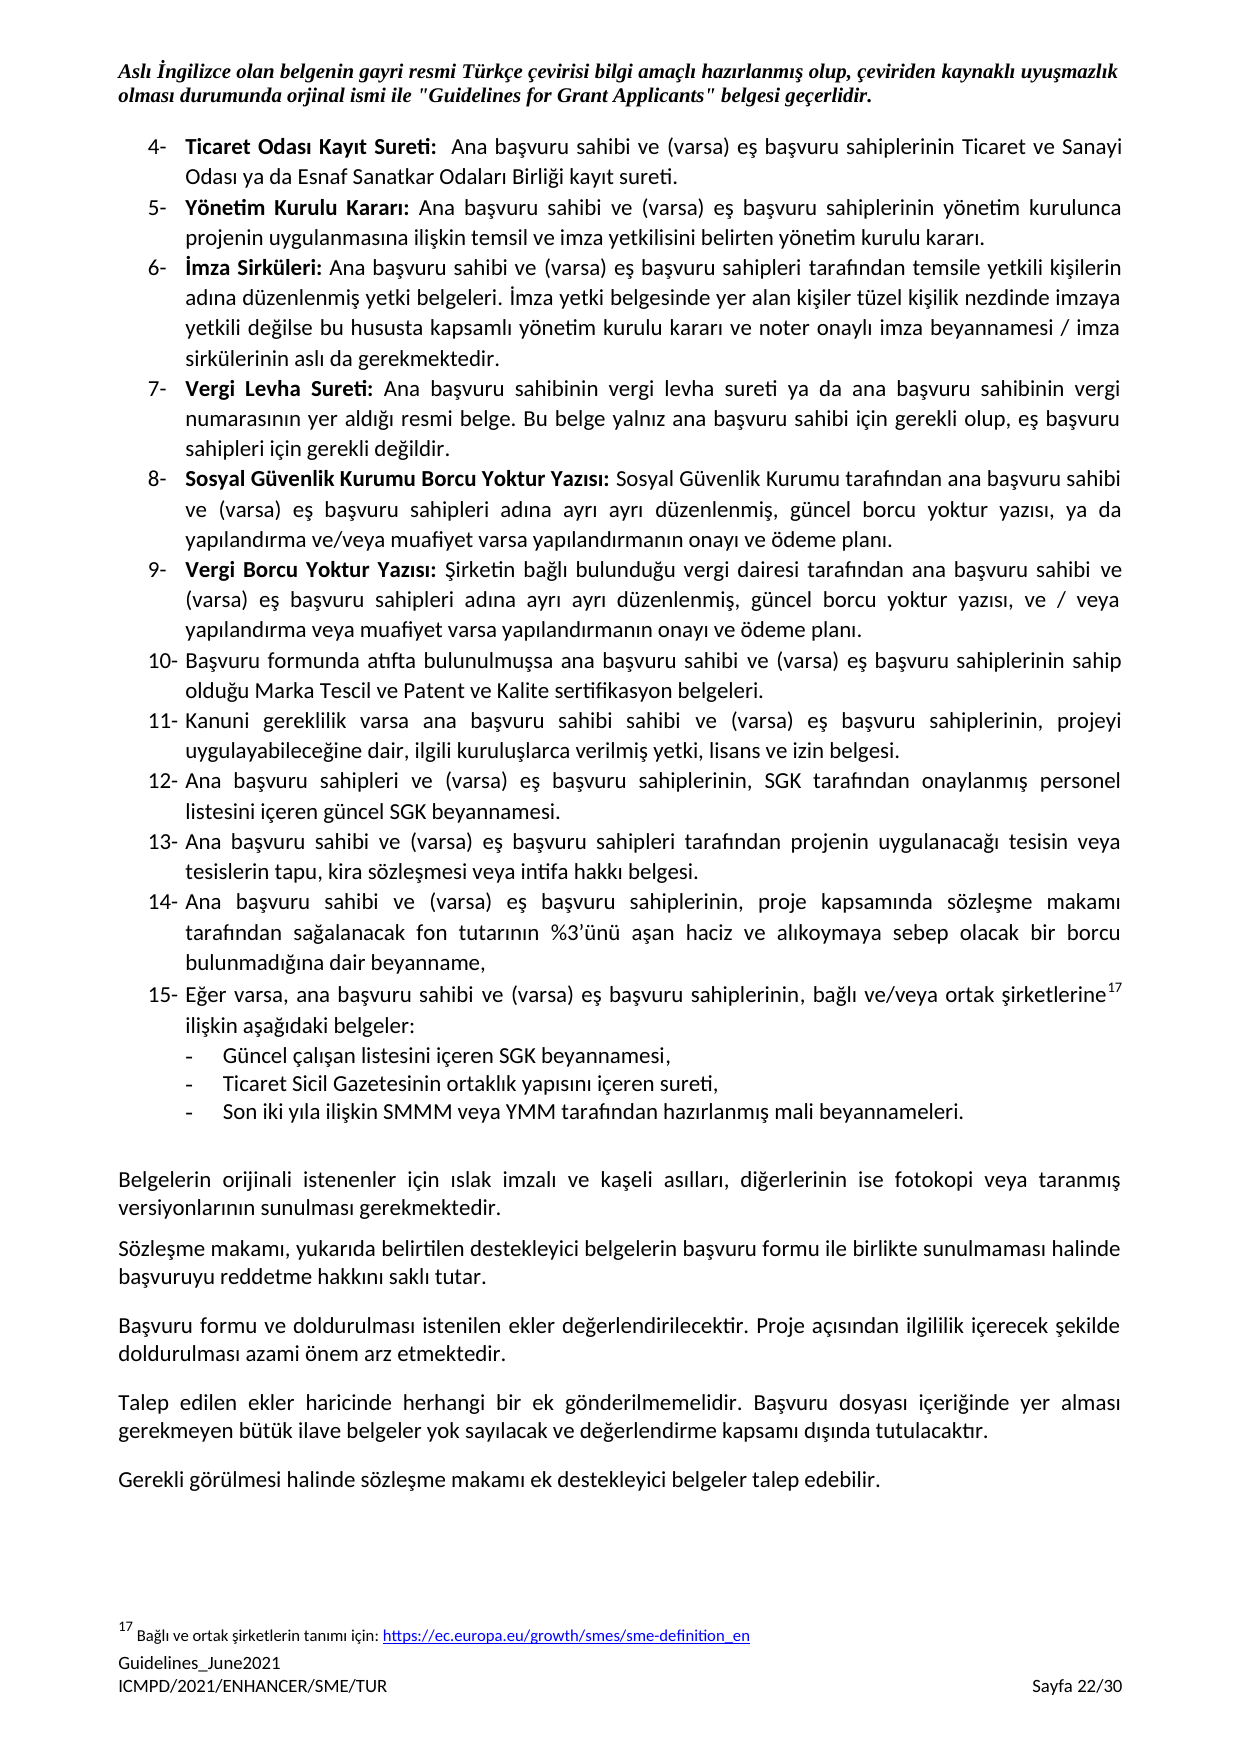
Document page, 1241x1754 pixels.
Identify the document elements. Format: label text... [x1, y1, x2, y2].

list Sosyal Güvenlik Kurumu Borcu Yoktur Yazısı: Sosyal Güvenlik Kurumu tarafından ana başvuru sahibi ve (varsa) eş başvuru sahipleri adına ayrı ayrı düzenlenmiş, güncel borcu yoktur yazısı, ya da yapılandırma ve/veya muafiyet varsa yapılandırmanın onayı ve ödeme planı. [148, 464, 1122, 553]
list Eğer varsa, ana başvuru sahibi ve (varsa) eş başvuru sahiplerinin, bağlı ve/veya ortak şirketlerine ilişkin aşağıdaki belgeler: [148, 978, 1122, 1039]
text Belgelerin orijinali istenenler için ıslak imzalı ve kaşeli asılları, diğerlerinin ise fotokopi veya taranmış versiyonlarının sunulması gerekmektedir. [118, 1166, 1122, 1222]
list Yönetim Kurulu Kararı: Ana başvuru sahibi ve (varsa) eş başvuru sahiplerinin yönetim kurulunca projenin uygulanmasına ilişkin temsil ve imza yetkilisini belirten yönetim kurulu kararı. [148, 193, 1122, 251]
list Başvuru formunda atıfta bulunulmuşsa ana başvuru sahibi ve (varsa) eş başvuru sahiplerinin sahip olduğu Marka Tescil ve Patent ve Kalite sertifikasyon belgeleri. [148, 646, 1122, 704]
list Son iki yıla ilişkin SMMM veya YMM tarafından hazırlanmış mali beyannameleri. [185, 1097, 1122, 1125]
list Ana başvuru sahibi ve (varsa) eş başvuru sahiplerinin, proje kapsamında sözleşme makamı tarafından sağalanacak fon tutarının %3’ünü aşan haciz ve alıkoymaya sebep olacak bir borcu bulunmadığına dair beyanname, [148, 887, 1122, 976]
list Ticaret Odası Kayıt Sureti: Ana başvuru sahibi ve (varsa) eş başvuru sahiplerinin Ticaret ve Sanayi Odası ya da Esnaf Sanatkar Odaları Birliği kayıt sureti. [148, 132, 1122, 190]
list Vergi Levha Sureti: Ana başvuru sahibinin vergi levha sureti ya da ana başvuru sahibinin vergi numarasının yer aldığı resmi belge. Bu belge yalnız ana başvuru sahibi için gerekli olup, eş başvuru sahipleri için gerekli değildir. [148, 374, 1122, 462]
list Ana başvuru sahipleri ve (varsa) eş başvuru sahiplerinin, SGK tarafından onaylanmış personel listesini içeren güncel SGK beyannamesi. [148, 767, 1122, 825]
list Ana başvuru sahibi ve (varsa) eş başvuru sahipleri tarafından projenin uygulanacağı tesisin veya tesislerin tapu, kira sözleşmesi veya intifa hakkı belgesi. [148, 827, 1122, 885]
list Kanuni gereklilik varsa ana başvuru sahibi sahibi ve (varsa) eş başvuru sahiplerinin, projeyi uygulayabileceğine dair, ilgili kuruluşlarca verilmiş yetki, lisans ve izin belgesi. [148, 706, 1122, 764]
list Güncel çalışan listesini içeren SGK beyannamesi, [185, 1041, 1122, 1069]
list Ticaret Sicil Gazetesinin ortaklık yapısını içeren sureti, [185, 1069, 1122, 1097]
list İmza Sirküleri: Ana başvuru sahibi ve (varsa) eş başvuru sahipleri tarafından temsile yetkili kişilerin adına düzenlenmiş yetki belgeleri. İmza yetki belgesinde yer alan kişiler tüzel kişilik nezdinde imzaya yetkili değilse bu hususta kapsamlı yönetim kurulu kararı ve noter onaylı imza beyannamesi / imza sirkülerinin aslı da gerekmektedir. [148, 253, 1122, 372]
text Talep edilen ekler haricinde herhangi bir ek gönderilmemelidir. Başvuru dosyası içeriğinde yer alması gerekmeyen bütük ilave belgeler yok sayılacak ve değerlendirme kapsamı dışında tutulacaktır. [118, 1388, 1122, 1444]
text Başvuru formu ve doldurulması istenilen ekler değerlendirilecektir. Proje açısından ilgililik içerecek şekilde doldurulması azami önem arz etmektedir. [118, 1311, 1122, 1367]
list Vergi Borcu Yoktur Yazısı: Şirketin bağlı bulunduğu vergi dairesi tarafından ana başvuru sahibi ve (varsa) eş başvuru sahipleri adına ayrı ayrı düzenlenmiş, güncel borcu yoktur yazısı, ve / veya yapılandırma veya muafiyet varsa yapılandırmanın onayı ve ödeme planı. [148, 555, 1122, 643]
text Sözleşme makamı, yukarıda belirtilen destekleyici belgelerin başvuru formu ile birlikte sunulmaması halinde başvuruyu reddetme hakkını saklı tutar. [118, 1234, 1122, 1290]
text Gerekli görülmesi halinde sözleşme makamı ek destekleyici belgeler talep edebilir. [118, 1465, 1122, 1493]
